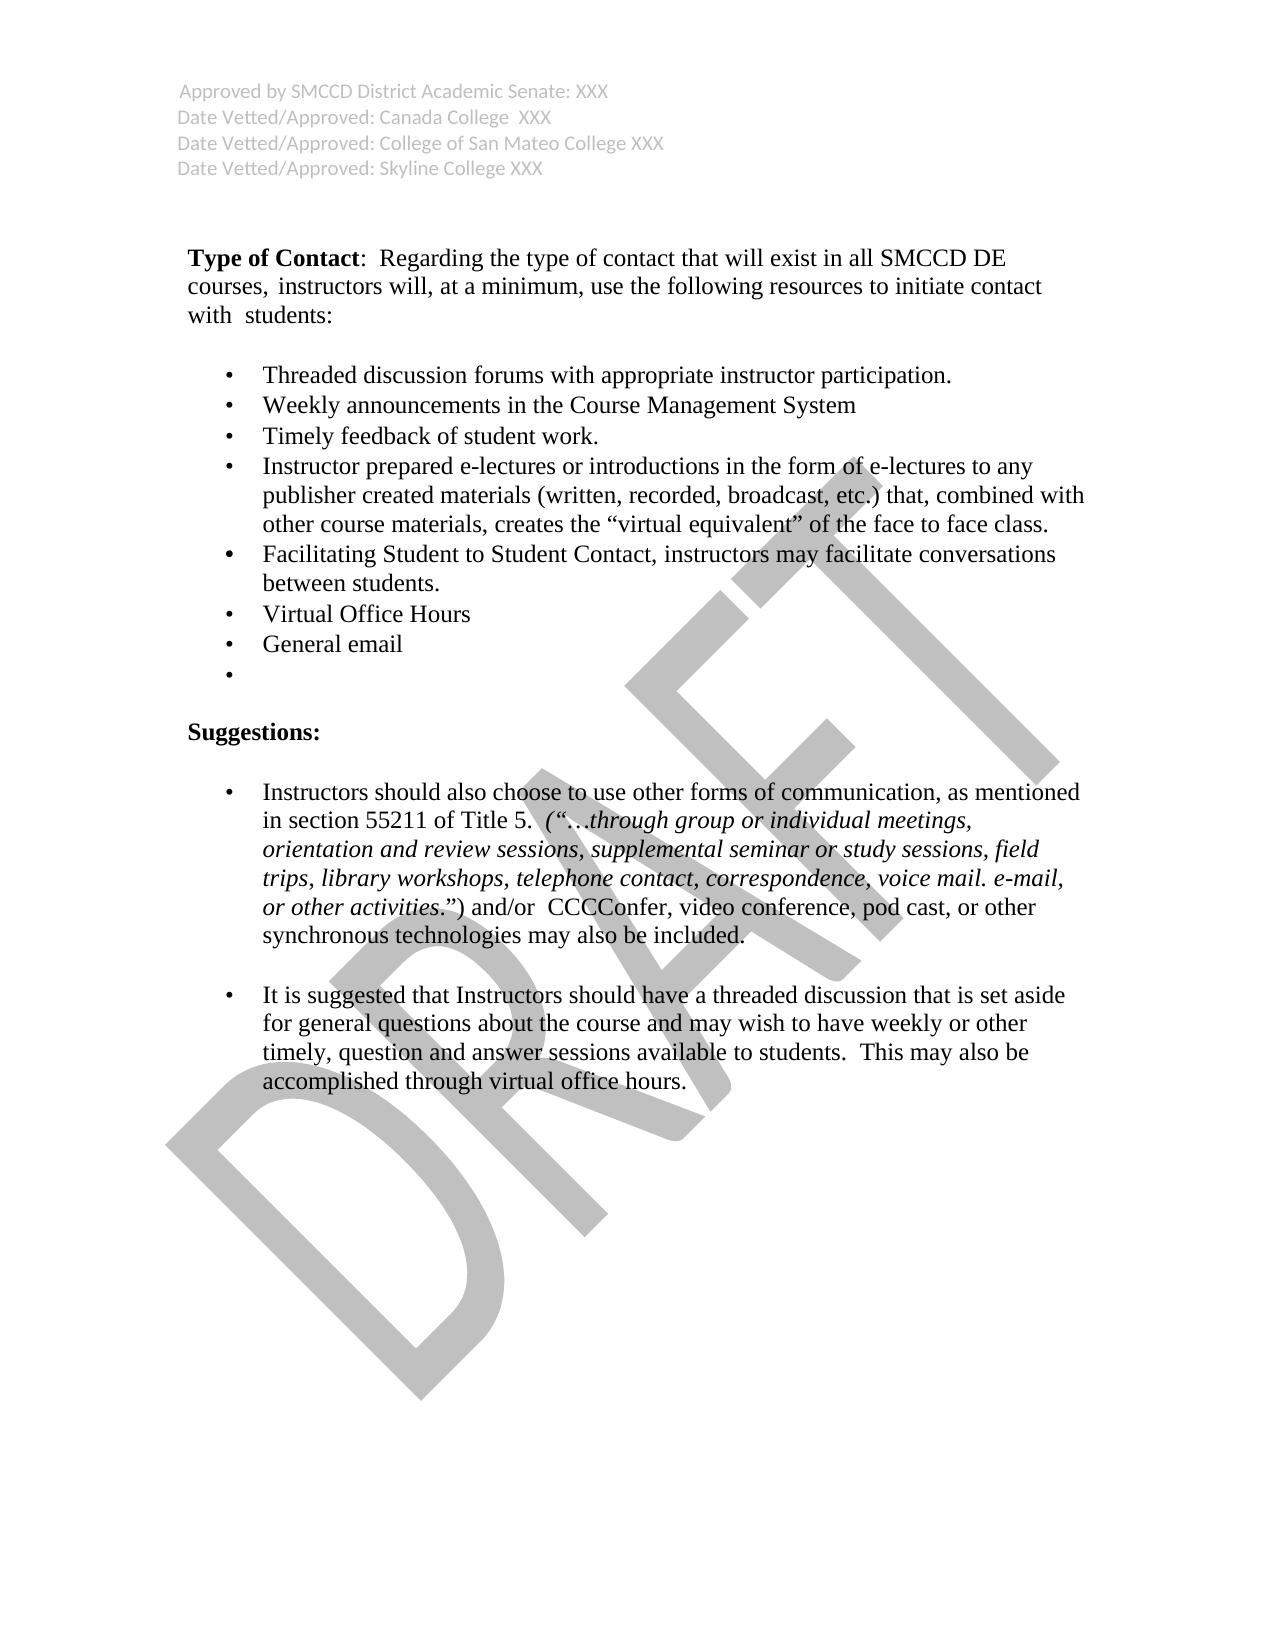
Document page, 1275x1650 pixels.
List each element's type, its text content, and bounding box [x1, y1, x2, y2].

list It is suggested that Instructors should have a threaded discussion that is set aside for general questions about the course and may wish to have weekly or other timely, question and answer sessions available to students. This may also be accomplished through virtual office hours. [225, 980, 1067, 1095]
list Threaded discussion forums with appropriate instructor participation. [225, 360, 1098, 388]
list Instructors should also choose to use other forms of communication, as mentioned in section 55211 of Title 5. (“…through group or individual meetings, orientation and review sessions, supplemental seminar or study sessions, field trips, library workshops, telephone contact, correspondence, voice mail. e-mail, or other activities.”) and/or CCCConfer, video conference, pod cast, or other synchronous technologies may also be included. [225, 777, 1086, 949]
list General email [225, 629, 1098, 658]
list Timely feedback of student work. [225, 421, 1098, 449]
subtitle Suggestions: [187, 717, 1098, 746]
list Weekly announcements in the Course Management System [225, 390, 1098, 419]
list Virtual Office Hours [225, 599, 1086, 627]
text Type of Contact: Regarding the type of contact that will exist in all SMCCD DE courses, instructors will, at a minimum, use the following resources to initiate contact with students: [187, 243, 1080, 329]
list Facilitating Student to Student Contact, instructors may facilitate conversations between students. [225, 539, 1086, 597]
list Instructor prepared e-lectures or introductions in the form of e-lectures to any publisher created materials (written, recorded, broadcast, etc.) that, combined with other course materials, creates the “virtual equivalent” of the face to face class. [225, 451, 1086, 538]
